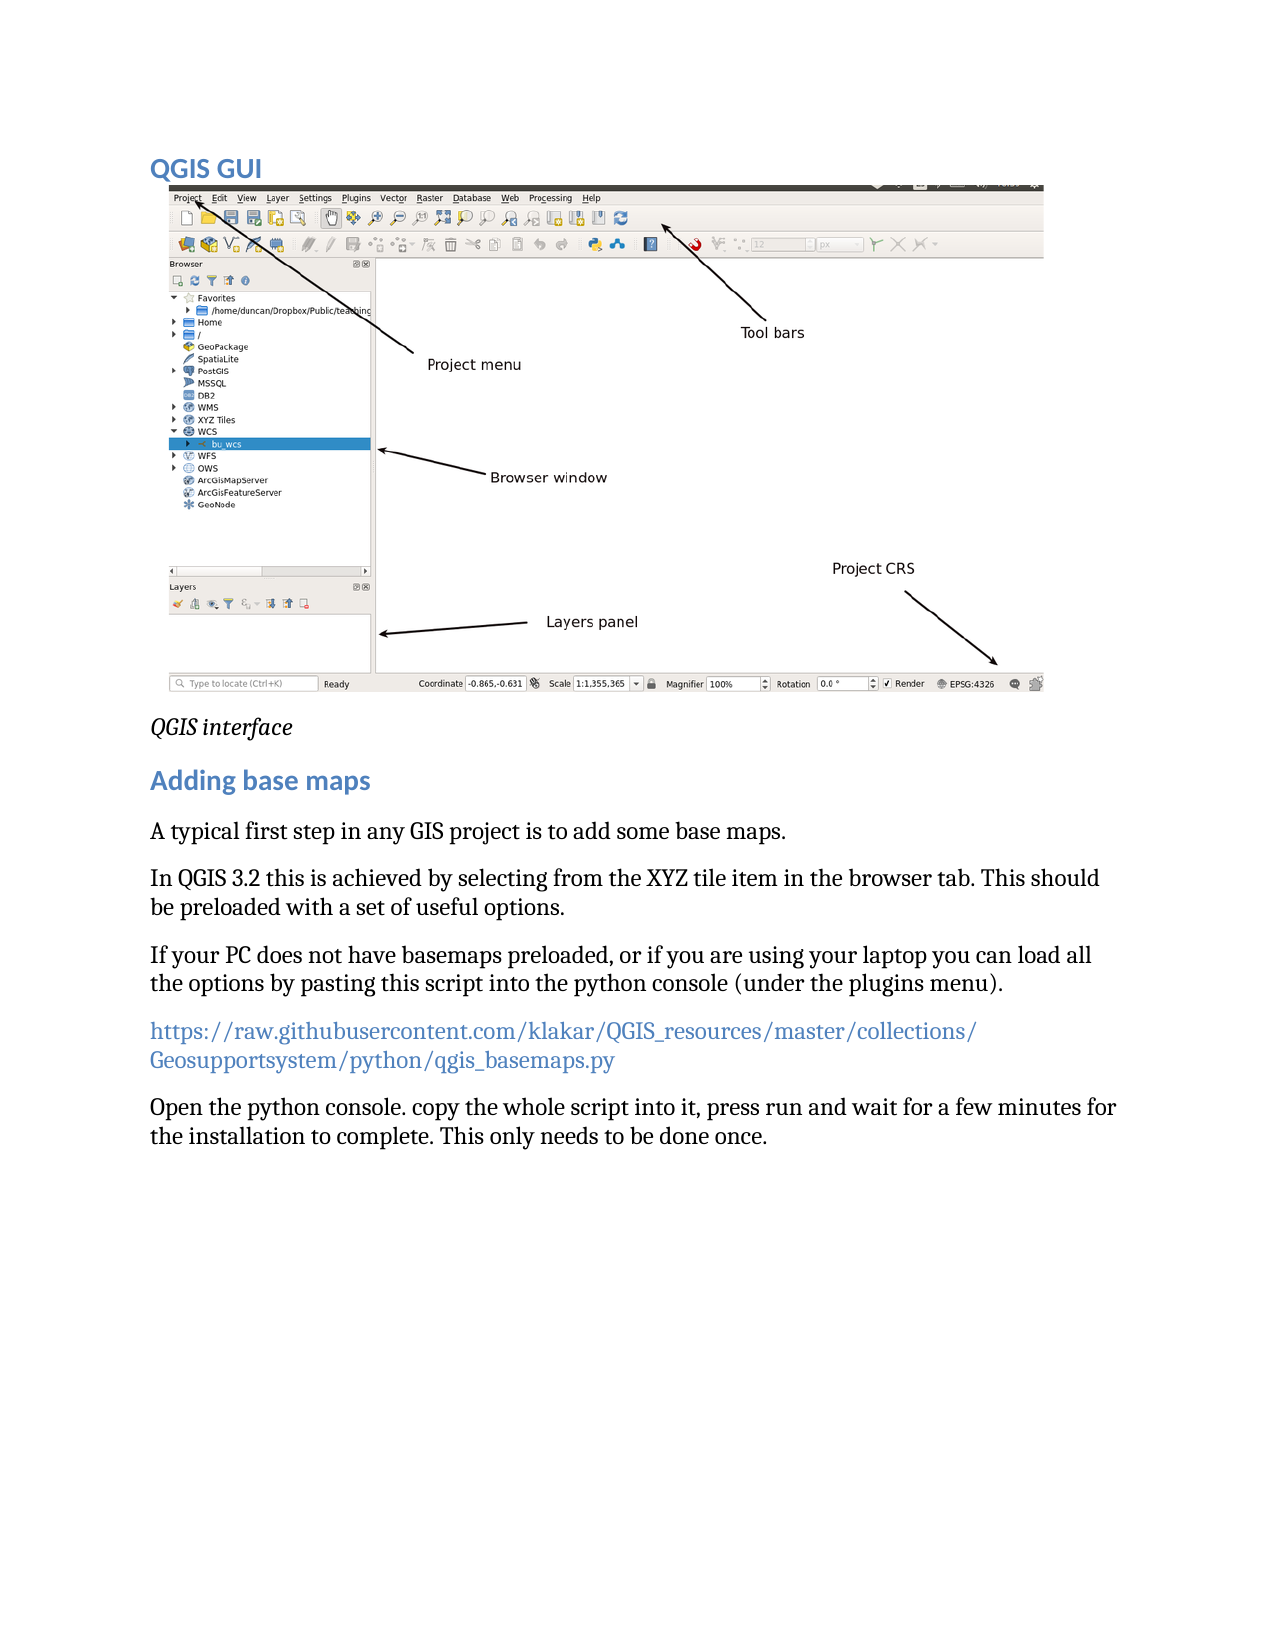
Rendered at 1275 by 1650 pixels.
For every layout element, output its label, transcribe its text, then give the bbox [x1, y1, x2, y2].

subtitle QGIS GUI [150, 150, 1125, 186]
picture [168, 185, 1044, 692]
text A typical first step in any GIS project is to add some base maps. [150, 817, 1125, 846]
text In QGIS 3.2 this is achieved by selecting from the XYZ tile item in the browser tab. This should be preloaded with a set of useful options. [150, 864, 1125, 922]
subtitle Adding base maps [150, 762, 1125, 798]
text https://raw.githubusercontent.com/klakar/QGIS_resources/master/collections/Geosupportsystem/python/qgis_basemaps.py [150, 1017, 1125, 1074]
text QGIS interface [150, 713, 1125, 742]
text If your PC does not have basemaps preloaded, or if you are using your laptop you can load all the options by pasting this script into the python console (under the plugins menu). [150, 941, 1125, 998]
text Open the python console. copy the whole script into it, press run and wait for a few minutes for the installation to complete. This only needs to be done once. [150, 1093, 1125, 1151]
